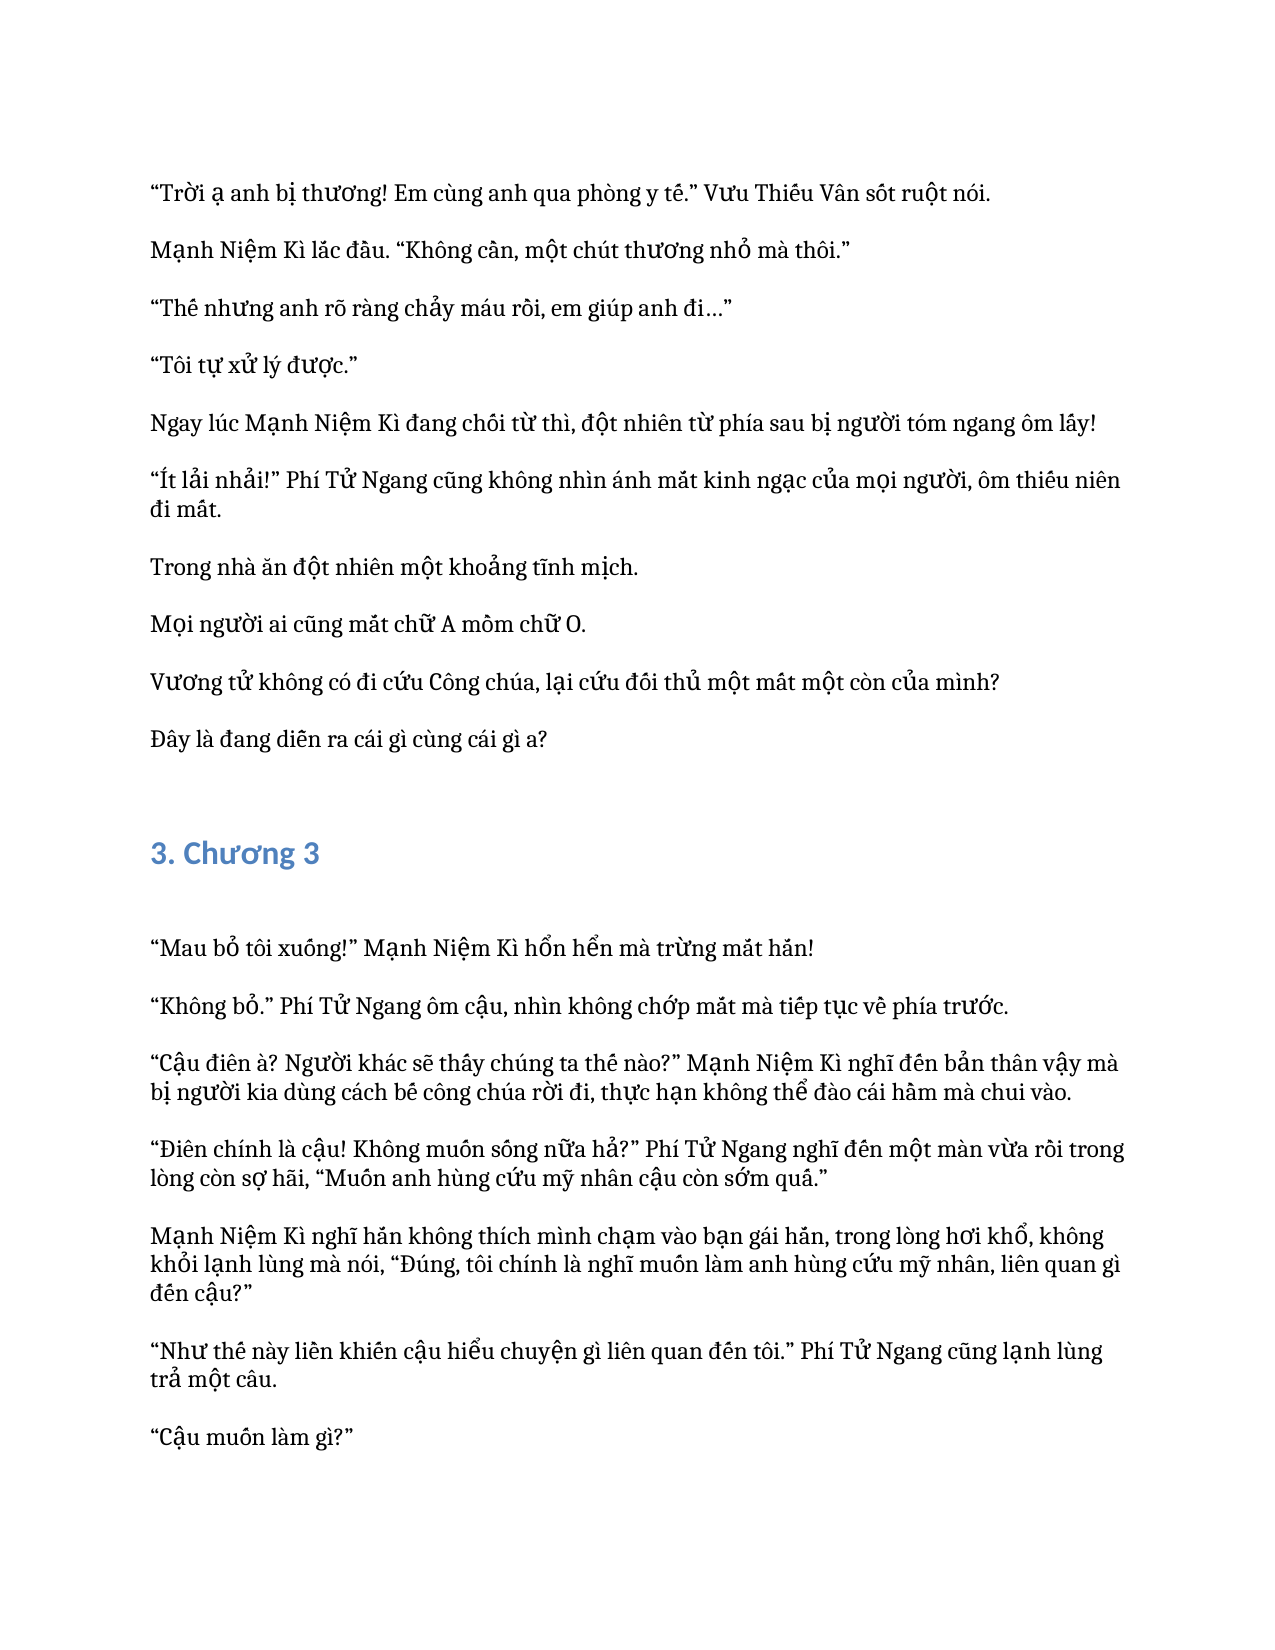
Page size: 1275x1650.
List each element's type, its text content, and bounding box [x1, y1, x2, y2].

subtitle 3. Chương 3 [150, 832, 1125, 873]
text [150, 877, 1125, 1480]
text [150, 150, 1125, 811]
